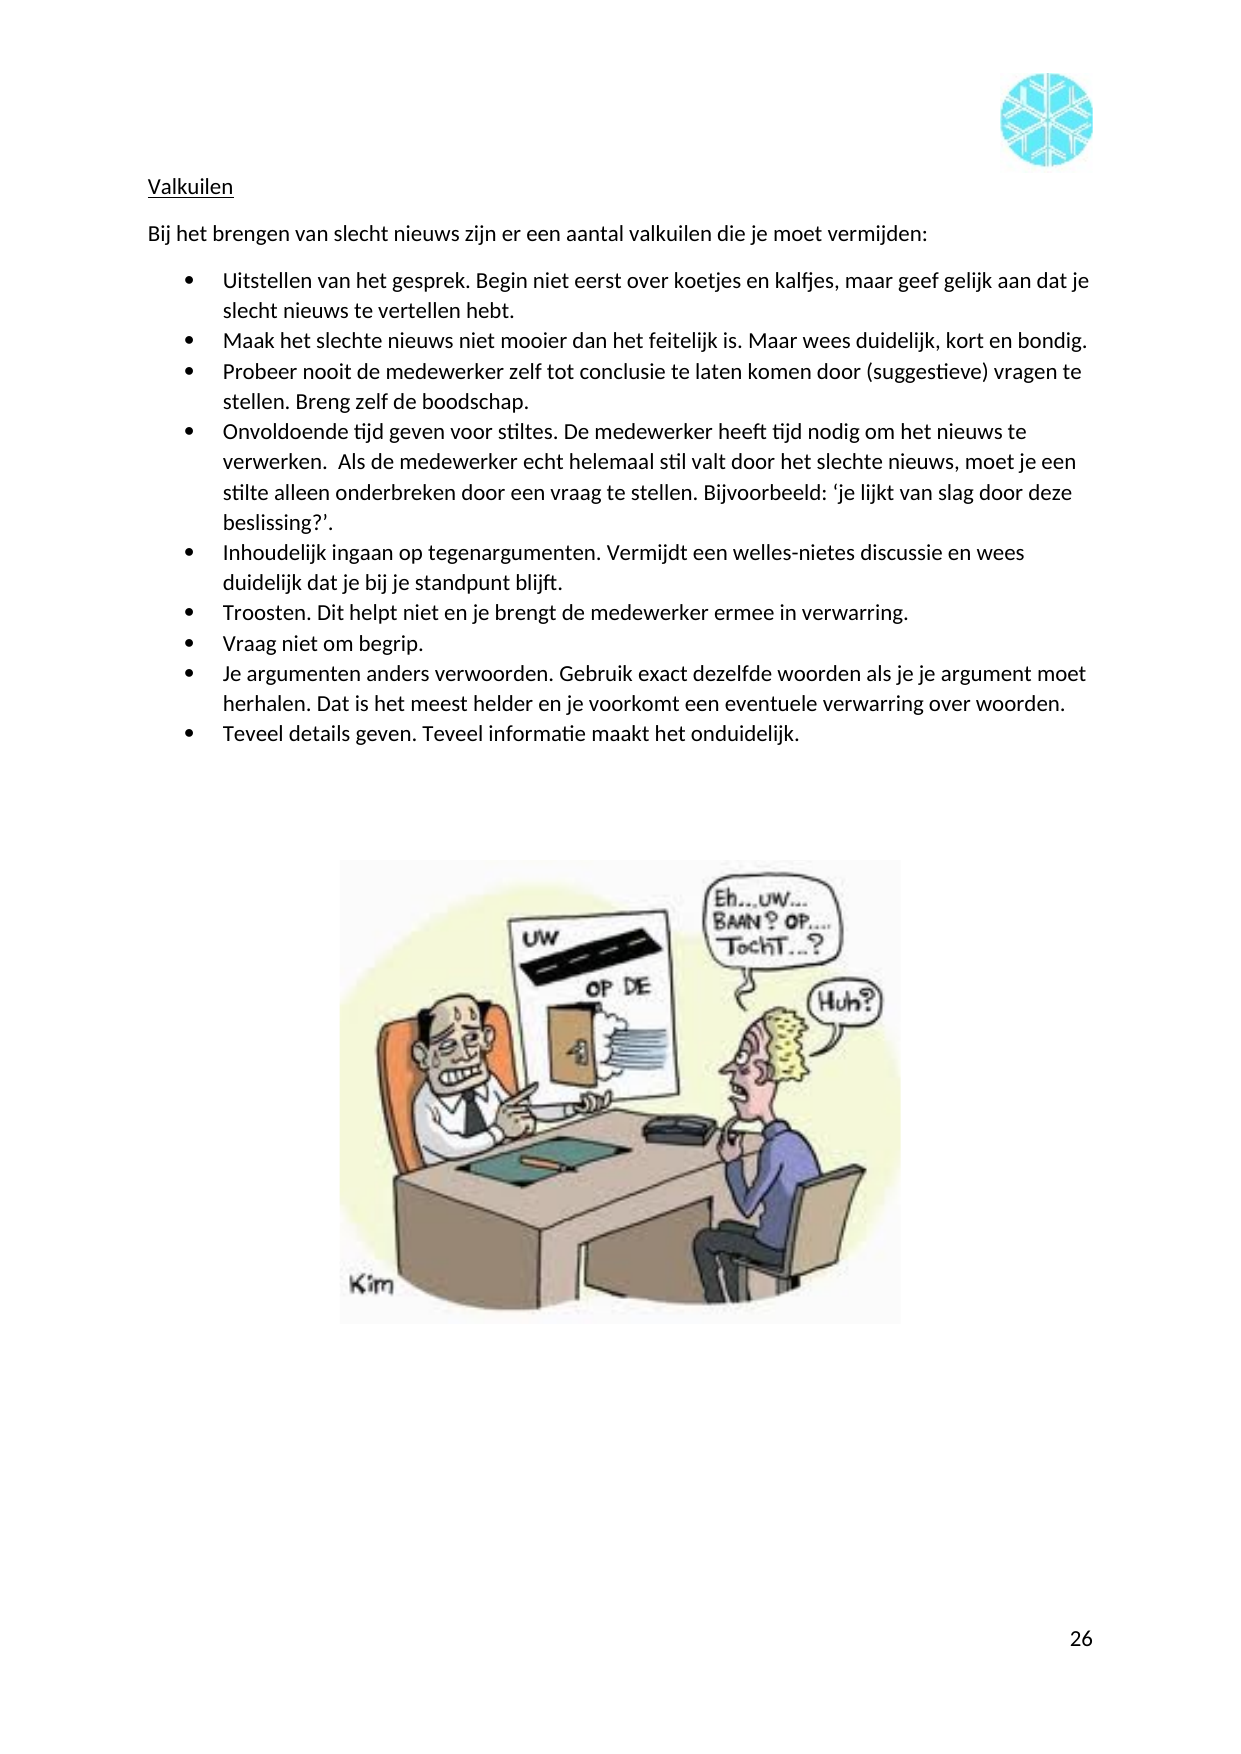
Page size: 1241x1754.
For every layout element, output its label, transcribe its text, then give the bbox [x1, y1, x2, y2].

picture [339, 860, 901, 1324]
list Uitstellen van het gesprek. Begin niet eerst over koetjes en kalfjes, maar geef gelijk aan dat je slecht nieuws te vertellen hebt. [185, 266, 1093, 324]
text Bij het brengen van slecht nieuws zijn er een aantal valkuilen die je moet vermijden: [148, 219, 1093, 247]
list Inhoudelijk ingaan op tegenargumenten. Vermijdt een welles-nietes discussie en wees duidelijk dat je bij je standpunt blijft. [185, 538, 1093, 596]
list Je argumenten anders verwoorden. Gebruik exact dezelfde woorden als je je argument moet herhalen. Dat is het meest helder en je voorkomt een eventuele verwarring over woorden. [185, 659, 1093, 717]
list Vraag niet om begrip. [185, 629, 1093, 657]
picture [1000, 73, 1093, 173]
list Teveel details geven. Teveel informatie maakt het onduidelijk. [185, 719, 1093, 747]
list Maak het slechte nieuws niet mooier dan het feitelijk is. Maar wees duidelijk, kort en bondig. [185, 327, 1093, 355]
list Onvoldoende tijd geven voor stiltes. De medewerker heeft tijd nodig om het nieuws te verwerken. Als de medewerker echt helemaal stil valt door het slechte nieuws, moet je een stilte alleen onderbreken door een vraag te stellen. Bijvoorbeeld: ‘je lijkt van slag door deze beslissing?’. [185, 417, 1093, 536]
list Troosten. Dit helpt niet en je brengt de medewerker ermee in verwarring. [185, 598, 1093, 627]
text Valkuilen [148, 172, 1093, 201]
list Probeer nooit de medewerker zelf tot conclusie te laten komen door (suggestieve) vragen te stellen. Breng zelf de boodschap. [185, 357, 1093, 415]
